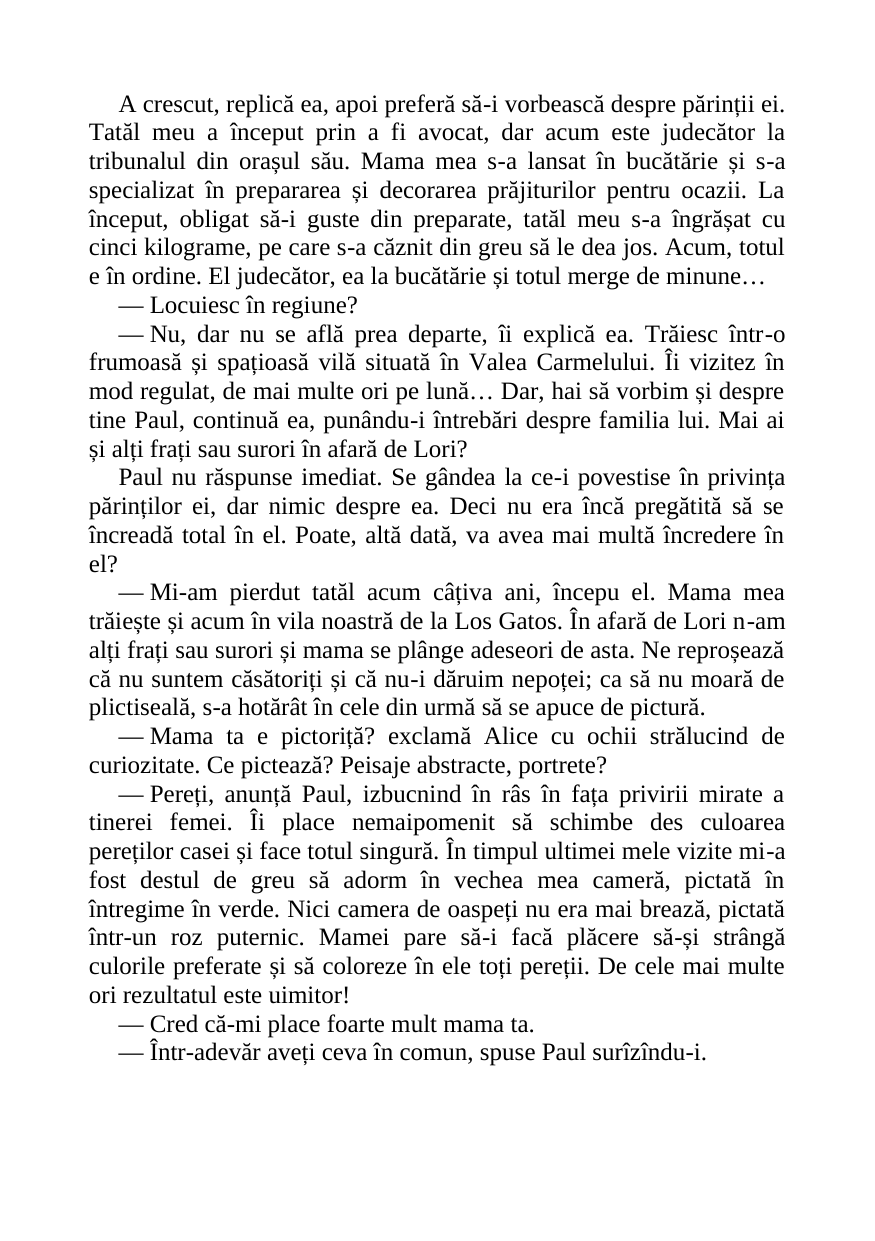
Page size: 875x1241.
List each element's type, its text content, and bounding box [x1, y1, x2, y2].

text — Într-adevăr aveți ceva în comun, spuse Paul surîzîndu-i. [89, 1037, 785, 1066]
text — Mi-am pierdut tatăl acum câțiva ani, începu el. Mama mea trăiește și acum în vila noastră de la Los Gatos. În afară de Lori n-am alți frați sau surori și mama se plânge adeseori de asta. Ne reproșează că nu suntem căsătoriți și că nu-i dăruim nepoței; ca să nu moară de plictiseală, s-a hotărât în cele din urmă să se apuce de pictură. [89, 577, 785, 721]
text A crescut, replică ea, apoi preferă să-i vorbească despre părinții ei. Tatăl meu a început prin a fi avocat, dar acum este judecător la tribunalul din orașul său. Mama mea s-a lansat în bucătărie și s-a specializat în prepararea și decorarea prăjiturilor pentru ocazii. La început, obligat să-i guste din preparate, tatăl meu s-a îngrășat cu cinci kilograme, pe care s-a căznit din greu să le dea jos. Acum, totul e în ordine. El judecător, ea la bucătărie și totul merge de minune… [89, 89, 785, 290]
text — Mama ta e pictoriță? exclamă Alice cu ochii strălucind de curiozitate. Ce pictează? Peisaje abstracte, portrete? [89, 721, 785, 779]
text — Nu, dar nu se află prea departe, îi explică ea. Trăiesc într-o frumoasă și spațioasă vilă situată în Valea Carmelului. Îi vizitez în mod regulat, de mai multe ori pe lună… Dar, hai să vorbim și despre tine Paul, continuă ea, punându-i întrebări despre familia lui. Mai ai și alți frați sau surori în afară de Lori? [89, 319, 785, 462]
text — Pereți, anunță Paul, izbucnind în râs în fața privirii mirate a tinerei femei. Îi place nemaipomenit să schimbe des culoarea pereților casei și face totul singură. În timpul ultimei mele vizite mi-a fost destul de greu să adorm în vechea mea cameră, pictată în întregime în verde. Nici camera de oaspeți nu era mai brează, pictată într-un roz puternic. Mamei pare să-i facă plăcere să-și strângă culorile preferate și să coloreze în ele toți pereții. De cele mai multe ori rezultatul este uimitor! [89, 779, 785, 1009]
text Paul nu răspunse imediat. Se gândea la ce-i povestise în privința părinților ei, dar nimic despre ea. Deci nu era încă pregătită să se încreadă total în el. Poate, altă dată, va avea mai multă încredere în el? [89, 462, 785, 577]
text — Cred că-mi place foarte mult mama ta. [89, 1009, 785, 1037]
text — Locuiesc în regiune? [89, 290, 785, 319]
